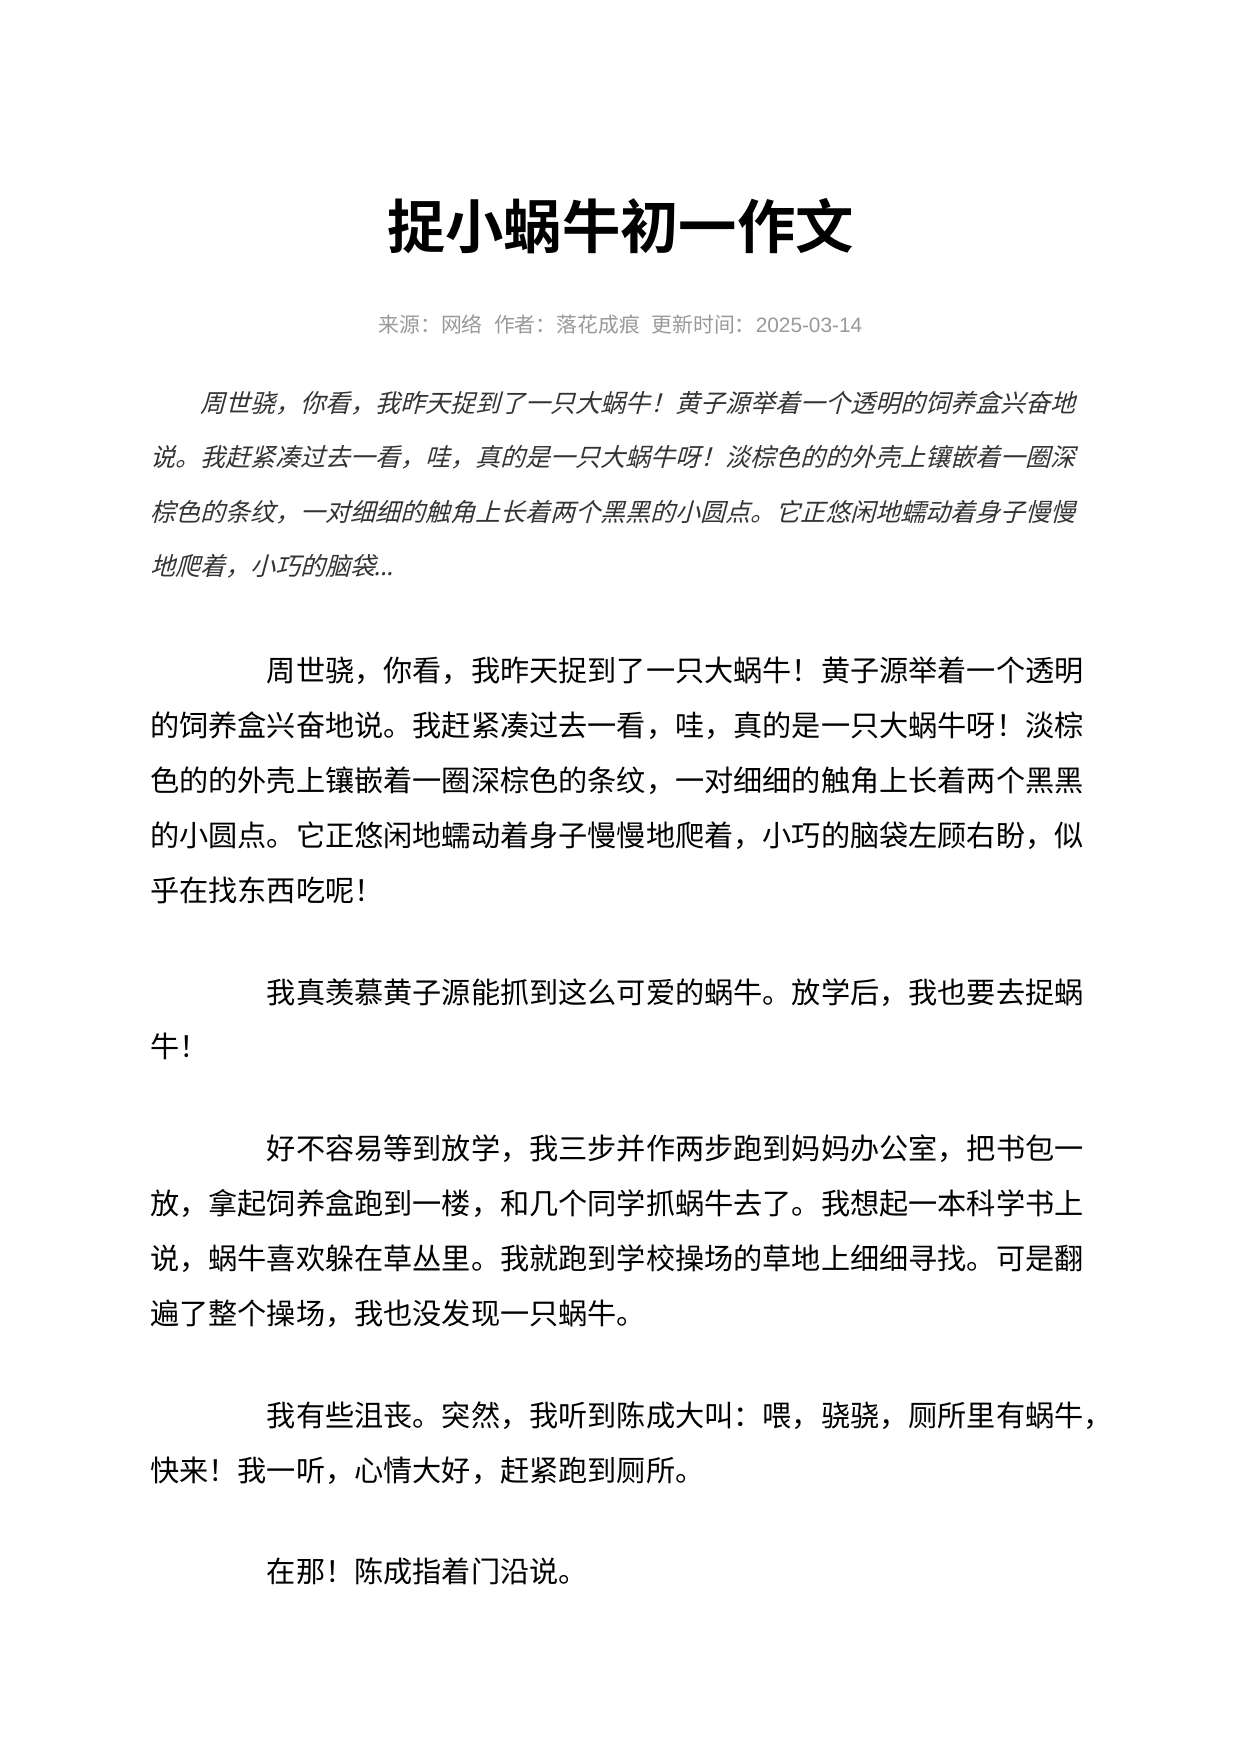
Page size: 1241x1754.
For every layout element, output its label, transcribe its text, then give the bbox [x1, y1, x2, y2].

text 周世骁，你看，我昨天捉到了一只大蜗牛！黄子源举着一个透明的饲养盒兴奋地说。我赶紧凑过去一看，哇，真的是一只大蜗牛呀！淡棕色的的外壳上镶嵌着一圈深棕色的条纹，一对细细的触角上长着两个黑黑的小圆点。它正悠闲地蠕动着身子慢慢地爬着，小巧的脑袋左顾右盼，似乎在找东西吃呢！ [150, 648, 1090, 910]
text 好不容易等到放学，我三步并作两步跑到妈妈办公室，把书包一放，拿起饲养盒跑到一楼，和几个同学抓蜗牛去了。我想起一本科学书上说，蜗牛喜欢躲在草丛里。我就跑到学校操场的草地上细细寻找。可是翻遍了整个操场，我也没发现一只蜗牛。 [150, 1126, 1090, 1333]
text 在那！陈成指着门沿说。 [150, 1549, 1090, 1591]
text 我有些沮丧。突然，我听到陈成大叫：喂，骁骁，厕所里有蜗牛，快来！我一听，心情大好，赶紧跑到厕所。 [150, 1392, 1090, 1489]
subtitle 捉小蜗牛初一作文 [150, 181, 1090, 266]
text 我真羡慕黄子源能抓到这么可爱的蜗牛。放学后，我也要去捉蜗牛！ [150, 969, 1090, 1066]
text 来源：网络 作者：落花成痕 更新时间：2025-03-14 [150, 313, 1090, 337]
text 周世骁，你看，我昨天捉到了一只大蜗牛！黄子源举着一个透明的饲养盒兴奋地说。我赶紧凑过去一看，哇，真的是一只大蜗牛呀！淡棕色的的外壳上镶嵌着一圈深棕色的条纹，一对细细的触角上长着两个黑黑的小圆点。它正悠闲地蠕动着身子慢慢地爬着，小巧的脑袋... [150, 383, 1090, 583]
